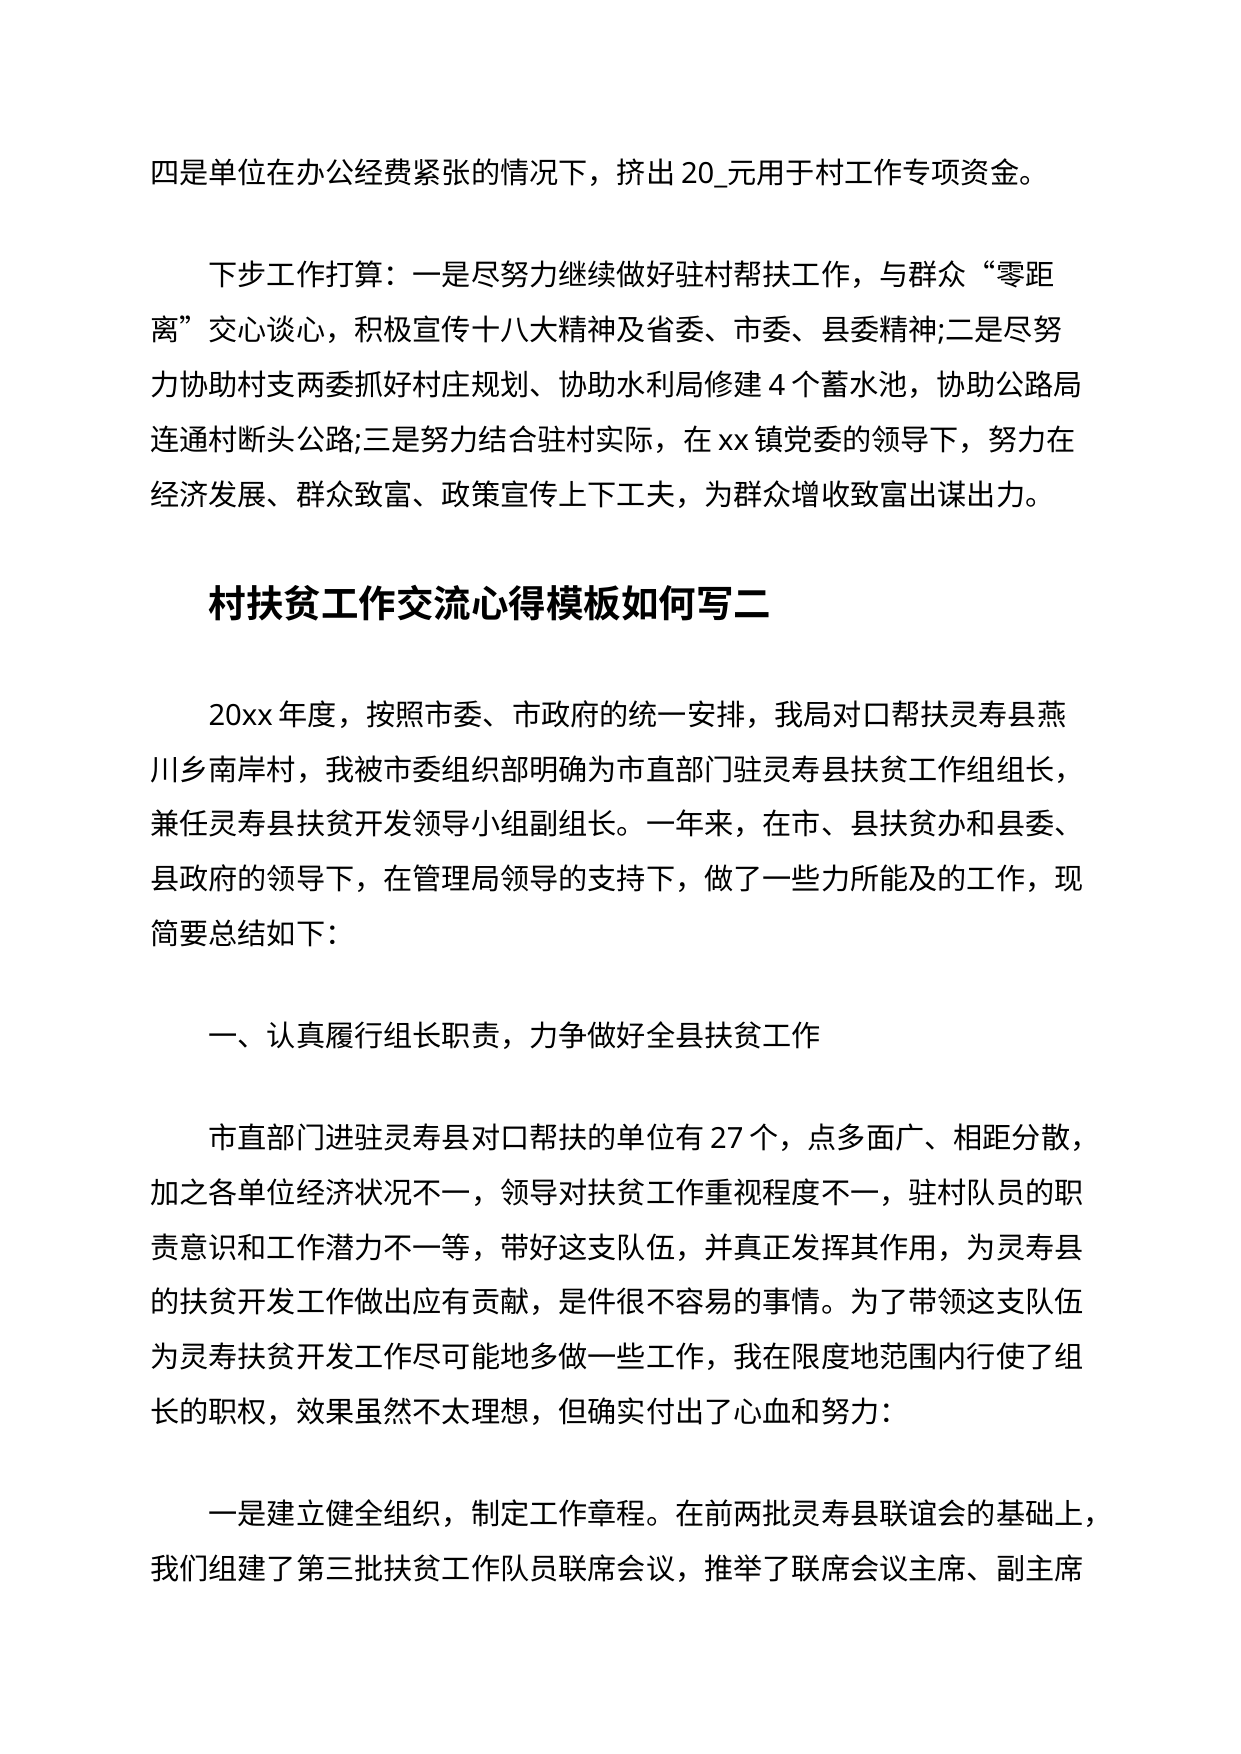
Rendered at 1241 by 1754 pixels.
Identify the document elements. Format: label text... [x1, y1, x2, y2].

text 市直部门进驻灵寿县对口帮扶的单位有27个，点多面广、相距分散，加之各单位经济状况不一，领导对扶贫工作重视程度不一，驻村队员的职责意识和工作潜力不一等，带好这支队伍，并真正发挥其作用，为灵寿县的扶贫开发工作做出应有贡献，是件很不容易的事情。为了带领这支队伍为灵寿扶贫开发工作尽可能地多做一些工作，我在限度地范围内行使了组长的职权，效果虽然不太理想，但确实付出了心血和努力： [150, 1114, 1090, 1431]
text 20xx年度，按照市委、市政府的统一安排，我局对口帮扶灵寿县燕川乡南岸村，我被市委组织部明确为市直部门驻灵寿县扶贫工作组组长，兼任灵寿县扶贫开发领导小组副组长。一年来，在市、县扶贫办和县委、县政府的领导下，在管理局领导的支持下，做了一些力所能及的工作，现简要总结如下： [150, 691, 1090, 953]
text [150, 150, 1090, 192]
text 村扶贫工作交流心得模板如何写二 [150, 574, 1090, 628]
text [150, 1491, 1090, 1588]
text 一、认真履行组长职责，力争做好全县扶贫工作 [150, 1012, 1090, 1055]
text 下步工作打算：一是尽努力继续做好驻村帮扶工作，与群众“零距离”交心谈心，积极宣传十八大精神及省委、市委、县委精神;二是尽努力协助村支两委抓好村庄规划、协助水利局修建4个蓄水池，协助公路局连通村断头公路;三是努力结合驻村实际，在xx镇党委的领导下，努力在经济发展、群众致富、政策宣传上下工夫，为群众增收致富出谋出力。 [150, 252, 1090, 514]
